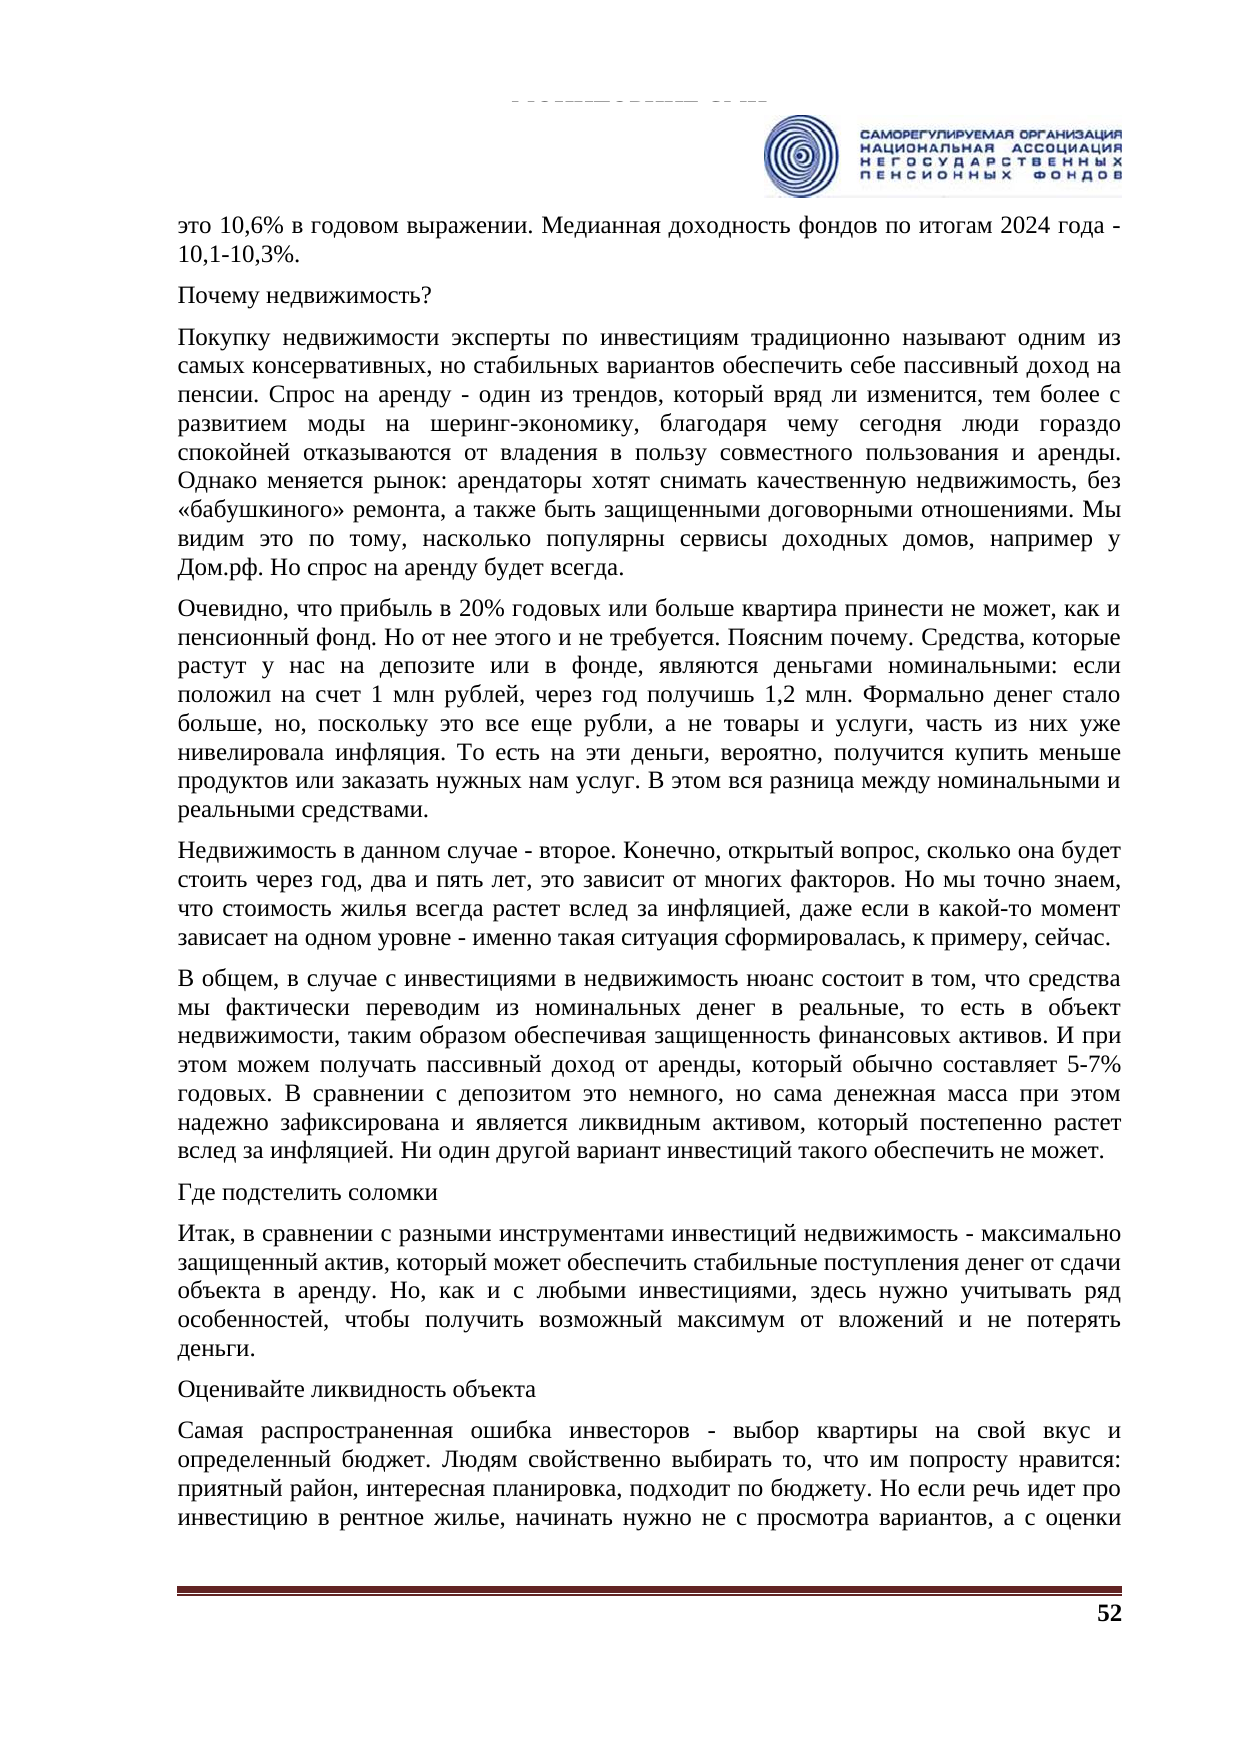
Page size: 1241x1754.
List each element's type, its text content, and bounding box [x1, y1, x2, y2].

text В общем, в случае с инвестициями в недвижимость нюанс состоит в том, что средства мы фактически переводим из номинальных денег в реальные, то есть в объект недвижимости, таким образом обеспечивая защищенность финансовых активов. И при этом можем получать пассивный доход от аренды, который обычно составляет 5-7% годовых. В сравнении с депозитом это немного, но сама денежная масса при этом надежно зафиксирована и является ликвидным активом, который постепенно растет вслед за инфляцией. Ни один другой вариант инвестиций такого обеспечить не может. [177, 963, 1122, 1164]
text Оценивайте ликвидность объекта [177, 1374, 1122, 1403]
text Очевидно, что прибыль в 20% годовых или больше квартира принести не может, как и пенсионный фонд. Но от нее этого и не требуется. Поясним почему. Средства, которые растут у нас на депозите или в фонде, являются деньгами номинальными: если положил на счет 1 млн рублей, через год получишь 1,2 млн. Формально денег стало больше, но, поскольку это все еще рубли, а не товары и услуги, часть из них уже нивелировала инфляция. То есть на эти деньги, вероятно, получится купить меньше продуктов или заказать нужных нам услуг. В этом вся разница между номинальными и реальными средствами. [177, 593, 1122, 823]
text Недвижимость в данном случае - второе. Конечно, открытый вопрос, сколько она будет стоить через год, два и пять лет, это зависит от многих факторов. Но мы точно знаем, что стоимость жилья всегда растет вслед за инфляцией, даже если в какой-то момент зависает на одном уровне - именно такая ситуация сформировалась, к примеру, сейчас. [177, 836, 1122, 951]
text Покупку недвижимости эксперты по инвестициям традиционно называют одним из самых консервативных, но стабильных вариантов обеспечить себе пассивный доход на пенсии. Спрос на аренду - один из трендов, который вряд ли изменится, тем более с развитием моды на шеринг-экономику, благодаря чему сегодня люди гораздо спокойней отказываются от владения в пользу совместного пользования и аренды. Однако меняется рынок: арендаторы хотят снимать качественную недвижимость, без «бабушкиного» ремонта, а также быть защищенными договорными отношениями. Мы видим это по тому, насколько популярны сервисы доходных домов, например у Дом.рф. Но спрос на аренду будет всегда. [177, 322, 1122, 581]
picture [764, 115, 1122, 198]
text Где подстелить соломки [177, 1177, 1122, 1206]
text Почему недвижимость? [177, 281, 1122, 309]
text Итак, в сравнении с разными инструментами инвестиций недвижимость - максимально защищенный актив, который может обеспечить стабильные поступления денег от сдачи объекта в аренду. Но, как и с любыми инвестициями, здесь нужно учитывать ряд особенностей, чтобы получить возможный максимум от вложений и не потерять деньги. [177, 1218, 1122, 1362]
